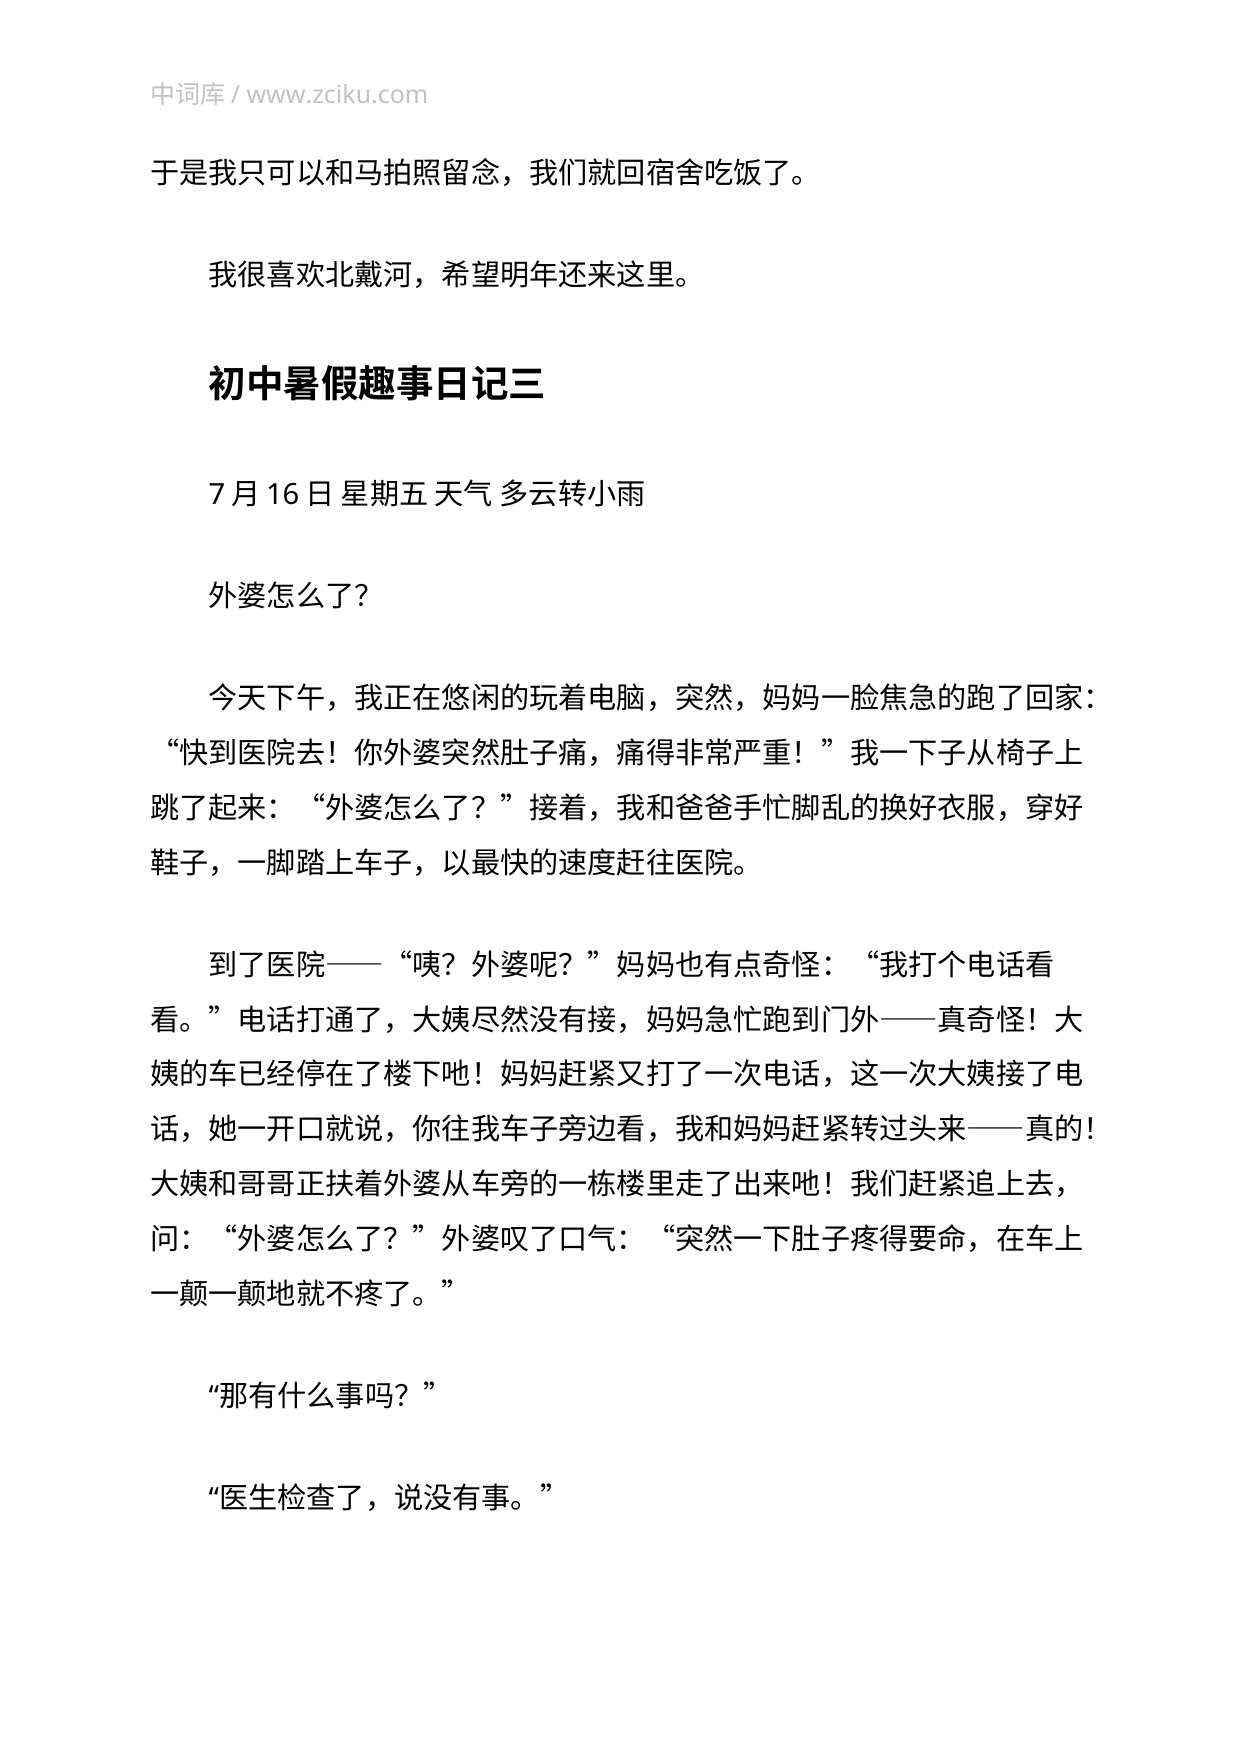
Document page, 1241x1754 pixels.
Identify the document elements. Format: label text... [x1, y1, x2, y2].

text 外婆怎么了？ [150, 573, 1090, 615]
text 初中暑假趣事日记三 [150, 353, 1090, 408]
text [150, 150, 1090, 192]
text “医生检查了，说没有事。” [150, 1474, 1090, 1517]
text 7月16日 星期五 天气 多云转小雨 [150, 471, 1090, 513]
text 今天下午，我正在悠闲的玩着电脑，突然，妈妈一脸焦急的跑了回家：“快到医院去！你外婆突然肚子痛，痛得非常严重！”我一下子从椅子上跳了起来：“外婆怎么了？”接着，我和爸爸手忙脚乱的换好衣服，穿好鞋子，一脚踏上车子，以最快的速度赶往医院。 [150, 675, 1090, 882]
text 到了医院——“咦？外婆呢？”妈妈也有点奇怪：“我打个电话看看。”电话打通了，大姨尽然没有接，妈妈急忙跑到门外——真奇怪！大姨的车已经停在了楼下吔！妈妈赶紧又打了一次电话，这一次大姨接了电话，她一开口就说，你往我车子旁边看，我和妈妈赶紧转过头来——真的！大姨和哥哥正扶着外婆从车旁的一栋楼里走了出来吔！我们赶紧追上去，问：“外婆怎么了？”外婆叹了口气：“突然一下肚子疼得要命，在车上一颠一颠地就不疼了。” [150, 941, 1090, 1313]
text 我很喜欢北戴河，希望明年还来这里。 [150, 252, 1090, 294]
text “那有什么事吗？” [150, 1372, 1090, 1415]
